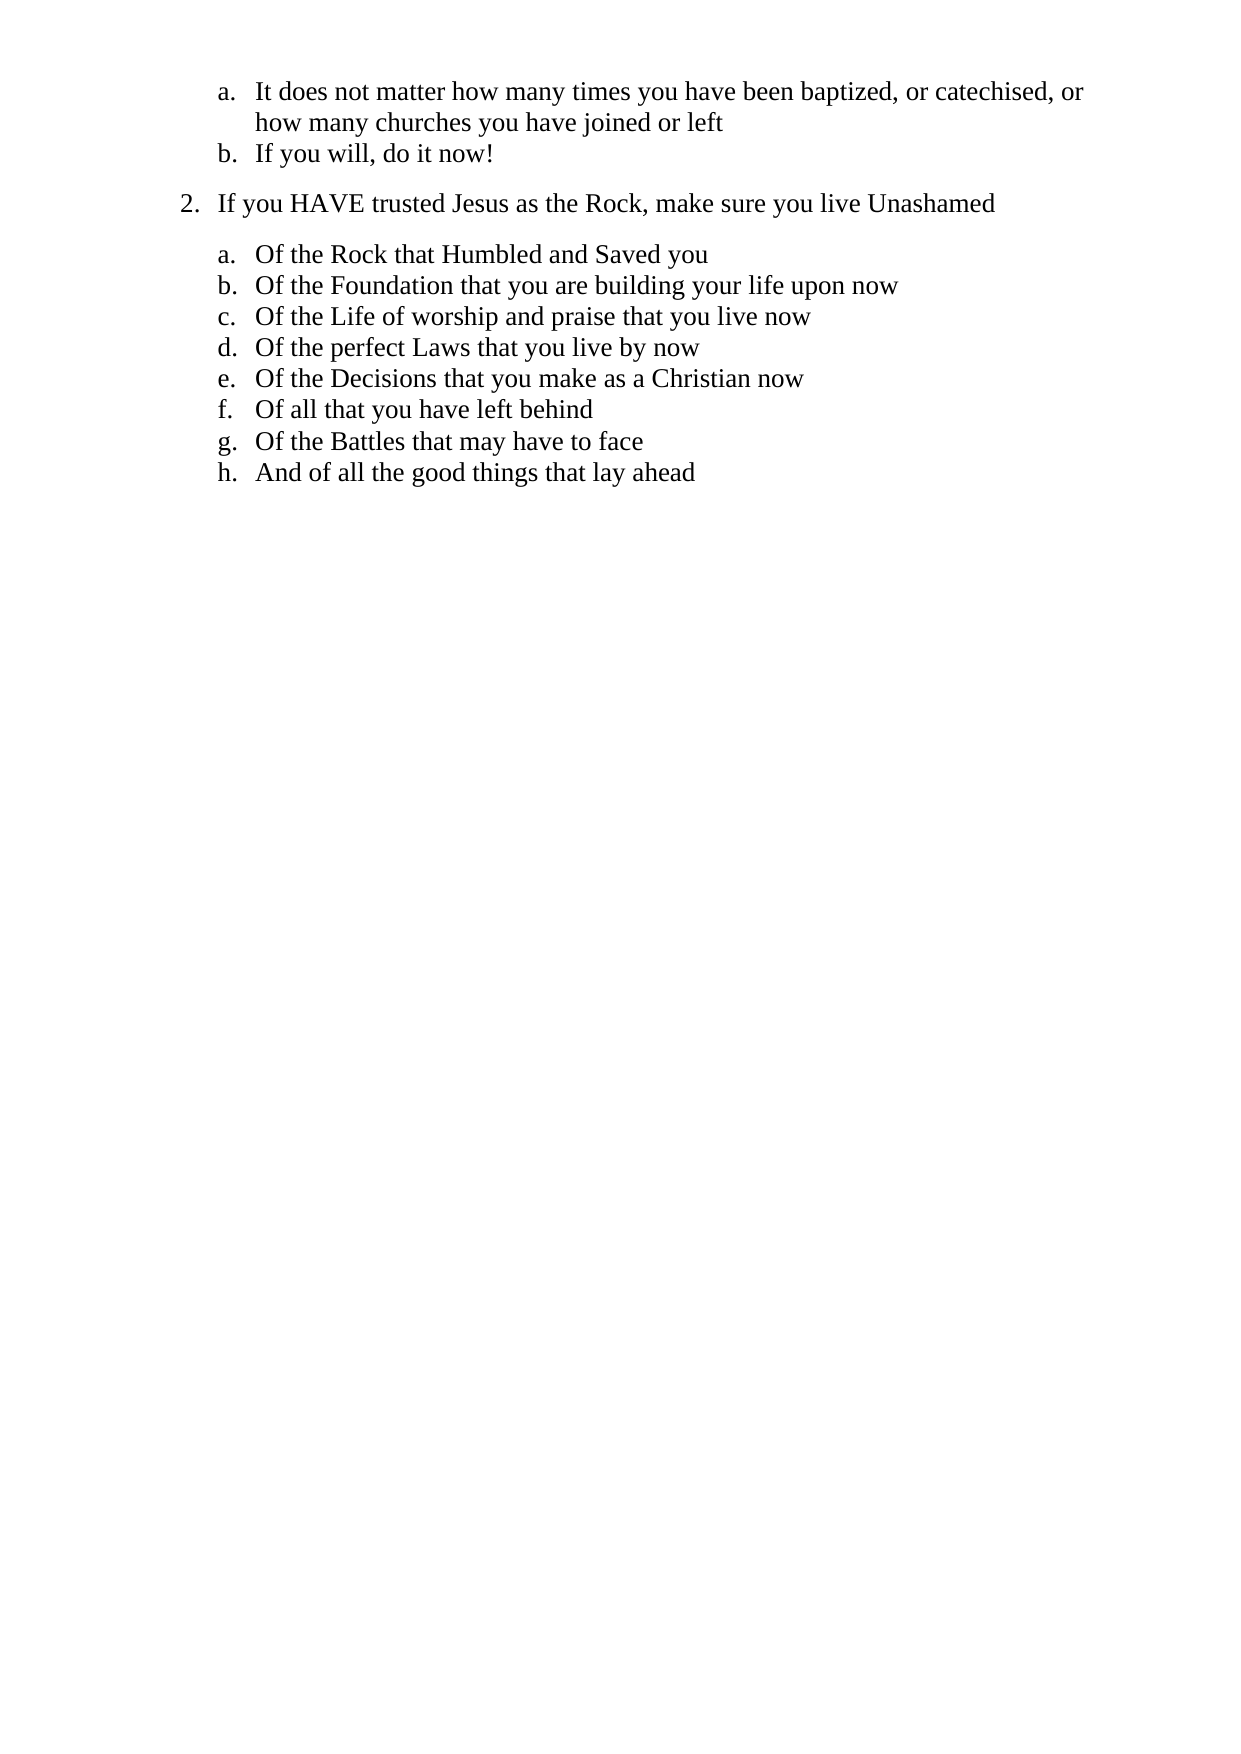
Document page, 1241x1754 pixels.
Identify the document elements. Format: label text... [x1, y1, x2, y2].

list Of the Battles that may have to face [217, 425, 1135, 456]
list Of the Decisions that you make as a Christian now [217, 362, 1135, 394]
list Of the Life of worship and praise that you live now [217, 300, 1135, 331]
list Of all that you have left behind [217, 394, 1135, 425]
list It does not matter how many times you have been baptized, or catechised, or how many churches you have joined or left [217, 75, 1135, 137]
list If you will, do it now! [217, 137, 1135, 168]
list Of the perfect Laws that you live by now [217, 331, 1135, 362]
list And of all the good things that lay ahead [217, 456, 1135, 487]
list Of the Rock that Humbled and Saved you [217, 238, 1135, 269]
list If you HAVE trusted Jesus as the Rock, make sure you live Unashamed [180, 188, 1135, 219]
list Of the Foundation that you are building your life upon now [217, 269, 1135, 300]
